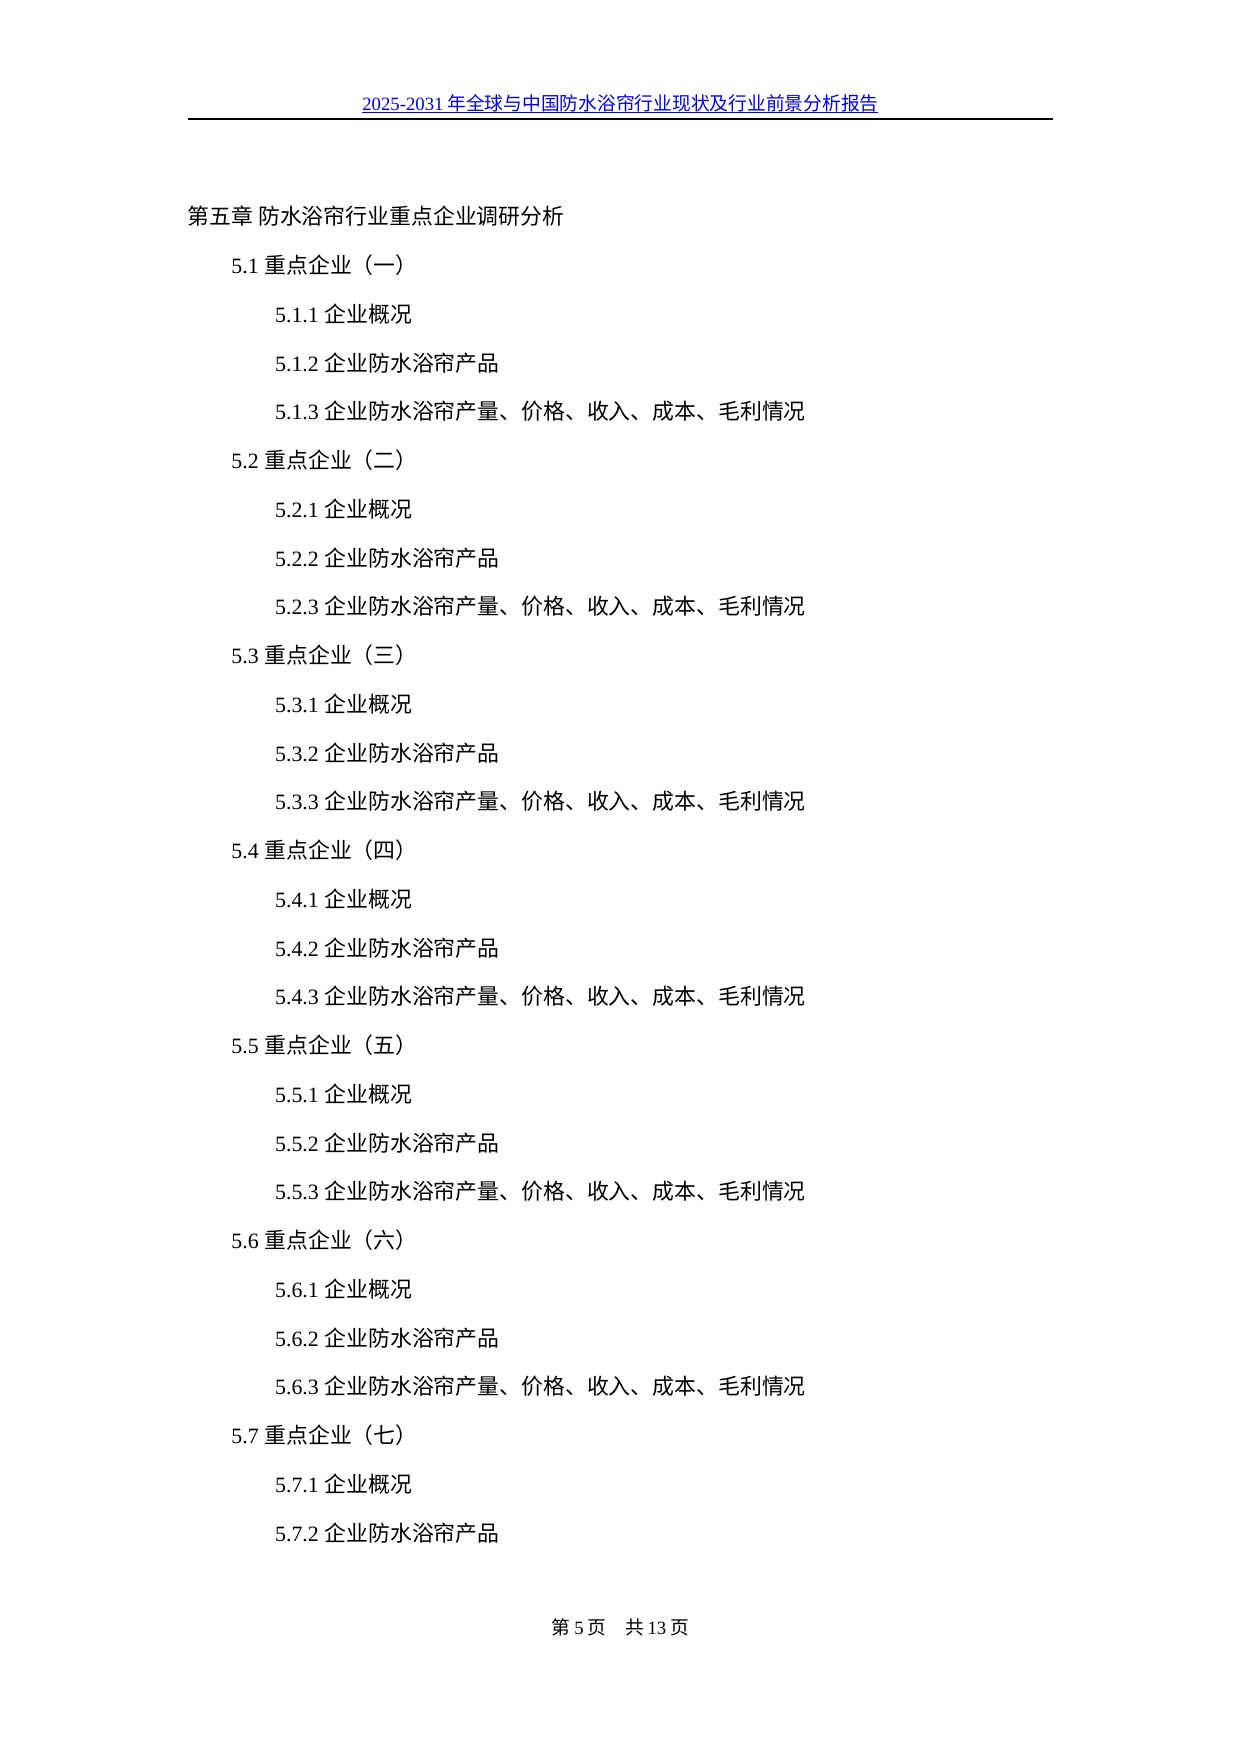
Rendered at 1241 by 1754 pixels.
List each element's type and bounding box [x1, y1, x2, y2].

text [187, 150, 1053, 1548]
